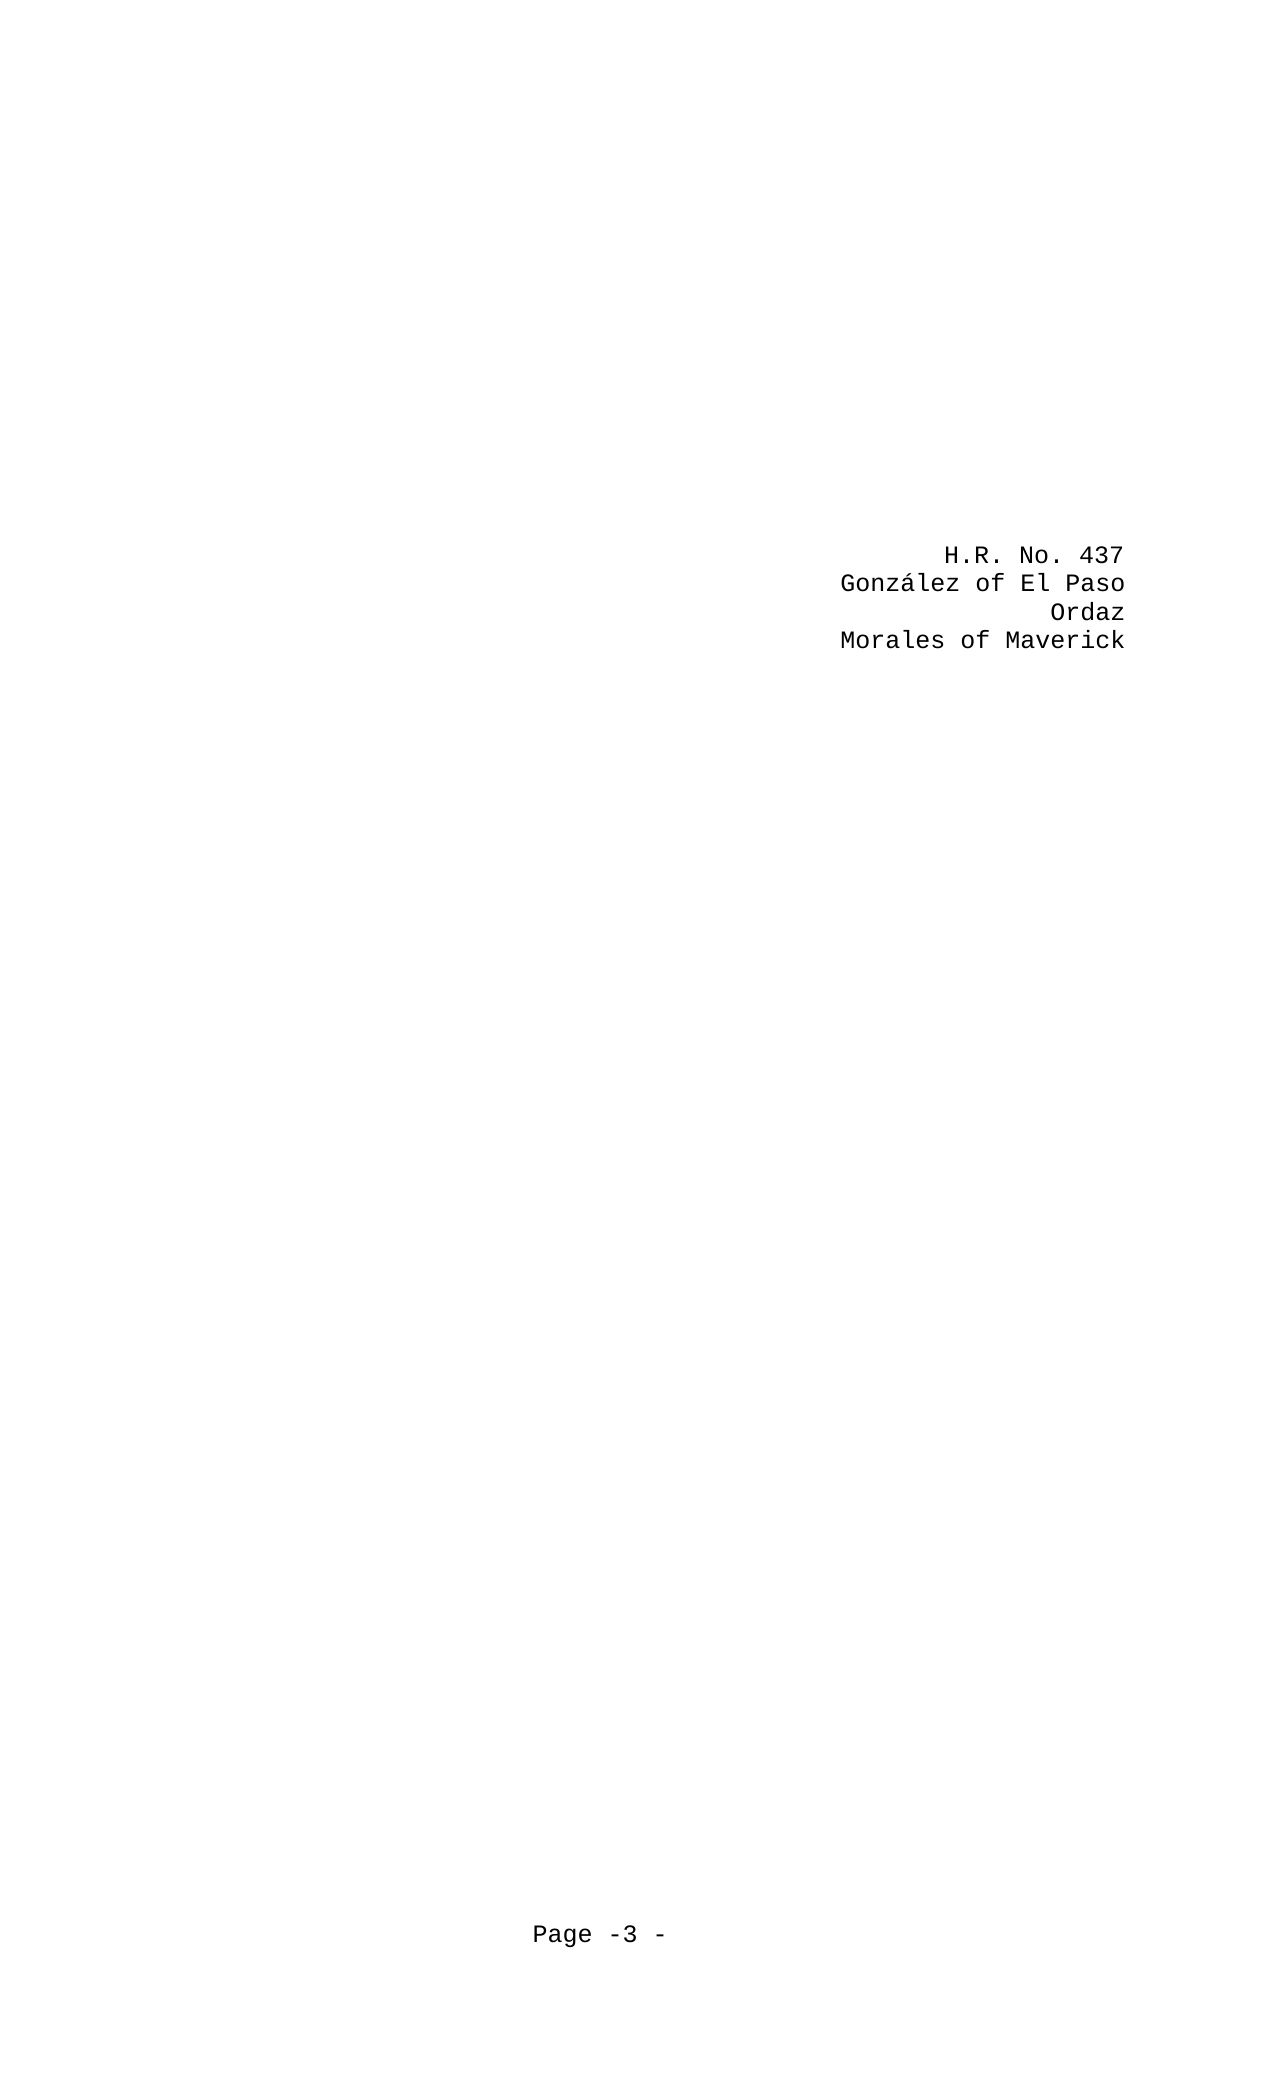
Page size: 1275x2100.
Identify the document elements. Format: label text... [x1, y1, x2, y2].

text Morales of Maverick [150, 628, 1125, 656]
text González of El Paso [150, 571, 1125, 599]
text Ordaz [150, 599, 1125, 628]
